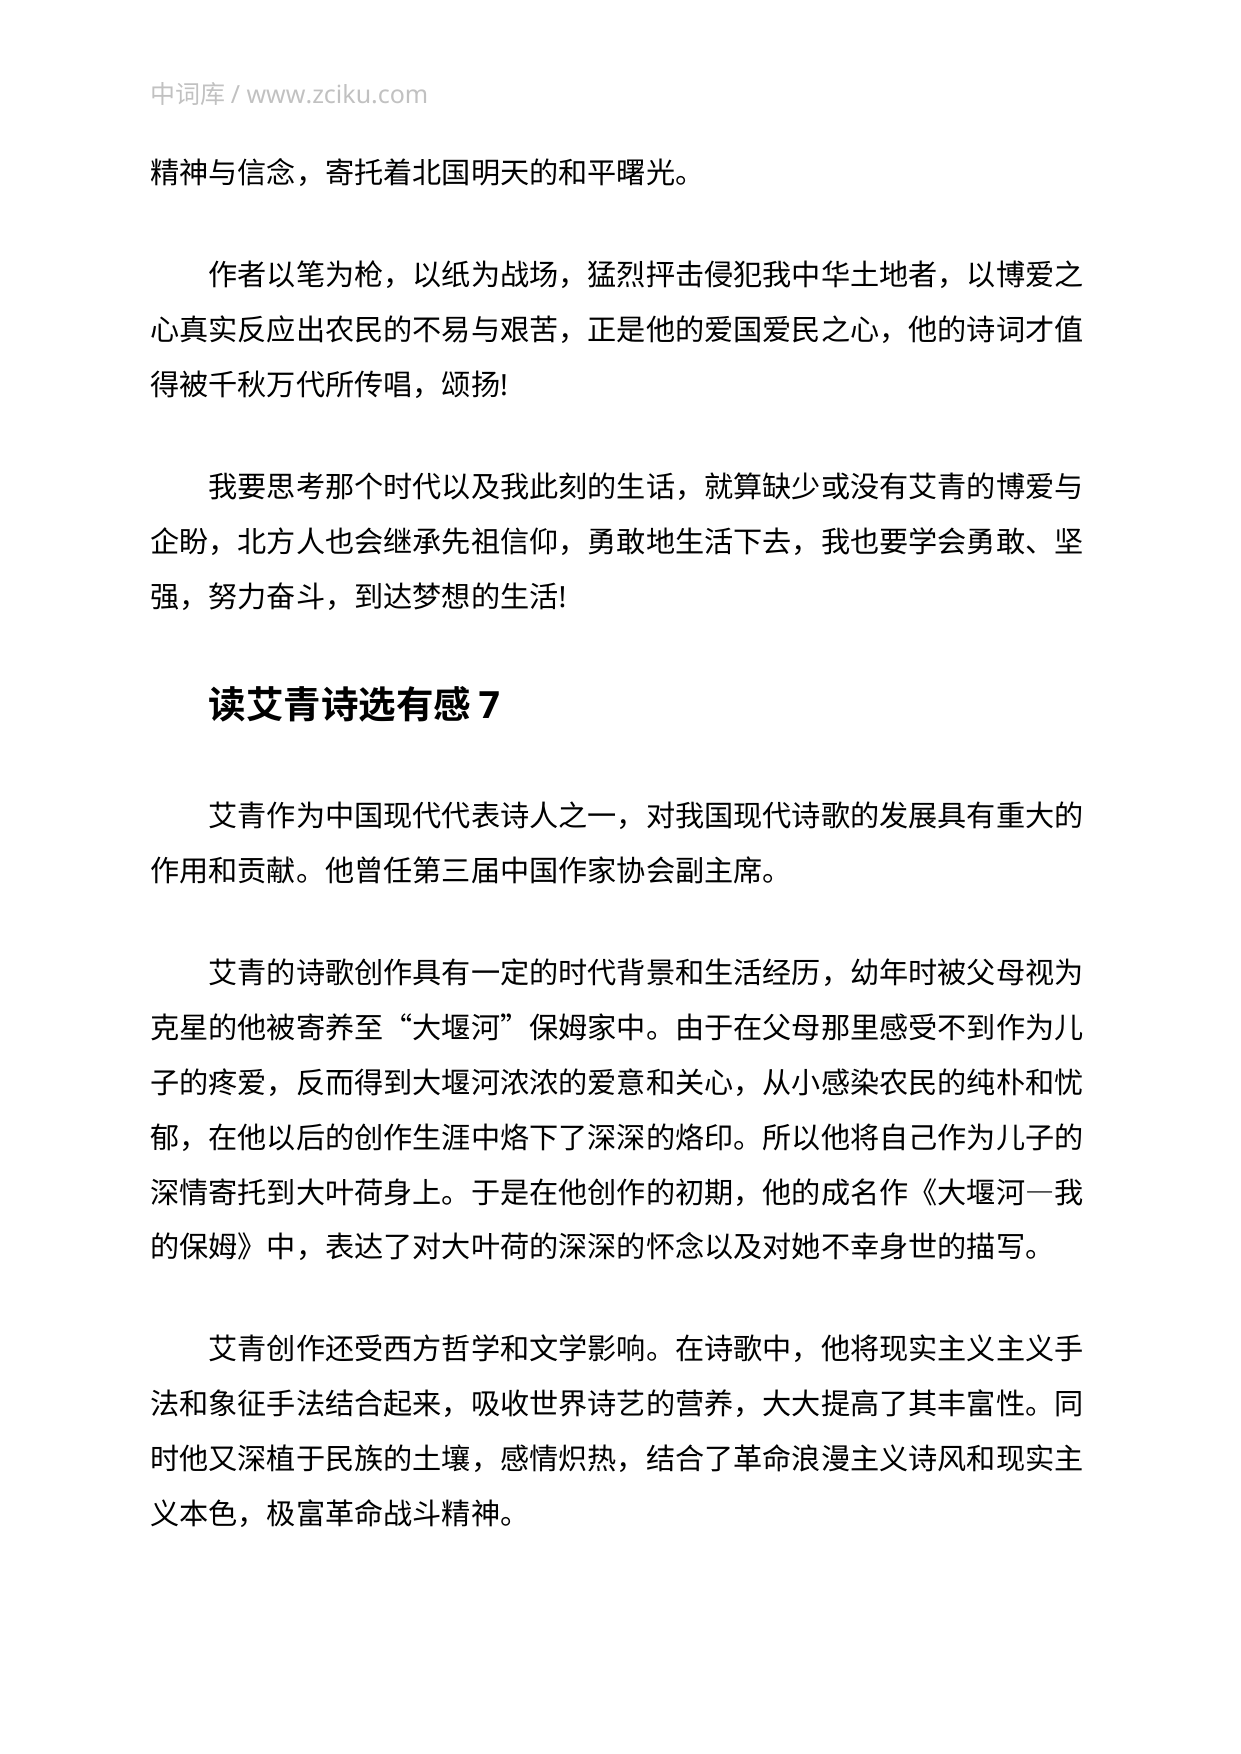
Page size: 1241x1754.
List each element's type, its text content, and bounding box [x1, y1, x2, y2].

text 读艾青诗选有感7 [150, 675, 1090, 730]
text 艾青的诗歌创作具有一定的时代背景和生活经历，幼年时被父母视为克星的他被寄养至“大堰河”保姆家中。由于在父母那里感受不到作为儿子的疼爱，反而得到大堰河浓浓的爱意和关心，从小感染农民的纯朴和忧郁，在他以后的创作生涯中烙下了深深的烙印。所以他将自己作为儿子的深情寄托到大叶荷身上。于是在他创作的初期，他的成名作《大堰河—我的保姆》中，表达了对大叶荷的深深的怀念以及对她不幸身世的描写。 [150, 949, 1090, 1266]
text 我要思考那个时代以及我此刻的生话，就算缺少或没有艾青的博爱与企盼，北方人也会继承先祖信仰，勇敢地生活下去，我也要学会勇敢、坚强，努力奋斗，到达梦想的生活! [150, 463, 1090, 616]
text 作者以笔为枪，以纸为战场，猛烈抨击侵犯我中华土地者，以博爱之心真实反应出农民的不易与艰苦，正是他的爱国爱民之心，他的诗词才值得被千秋万代所传唱，颂扬! [150, 252, 1090, 404]
text 艾青作为中国现代代表诗人之一，对我国现代诗歌的发展具有重大的作用和贡献。他曾任第三届中国作家协会副主席。 [150, 793, 1090, 890]
text 艾青创作还受西方哲学和文学影响。在诗歌中，他将现实主义主义手法和象征手法结合起来，吸收世界诗艺的营养，大大提高了其丰富性。同时他又深植于民族的土壤，感情炽热，结合了革命浪漫主义诗风和现实主义本色，极富革命战斗精神。 [150, 1326, 1090, 1533]
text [150, 150, 1090, 192]
